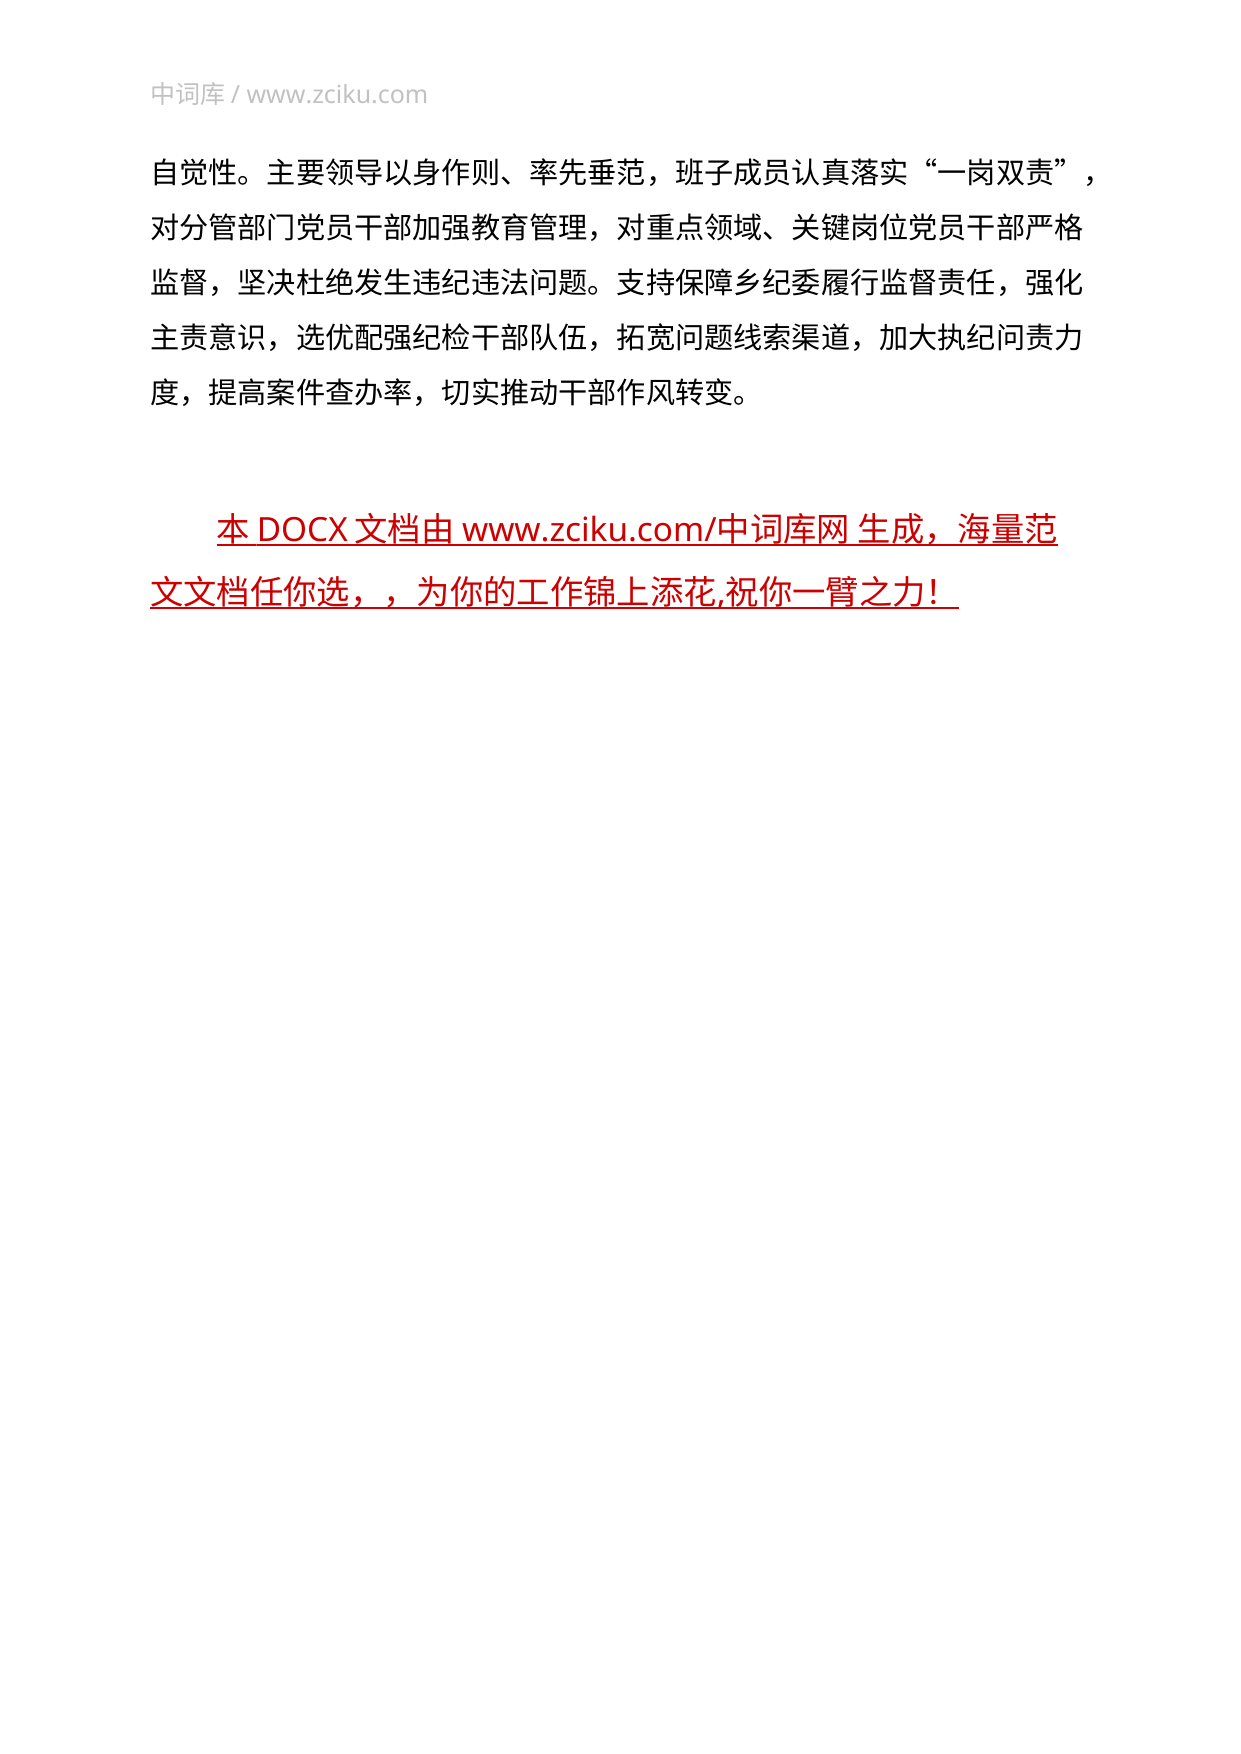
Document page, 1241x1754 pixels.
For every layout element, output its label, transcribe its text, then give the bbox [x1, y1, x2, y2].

text 本DOCX文档由 www.zciku.com/中词库网 生成，海量范文文档任你选，，为你的工作锦上添花,祝你一臂之力！ [150, 503, 1090, 614]
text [150, 150, 1090, 412]
